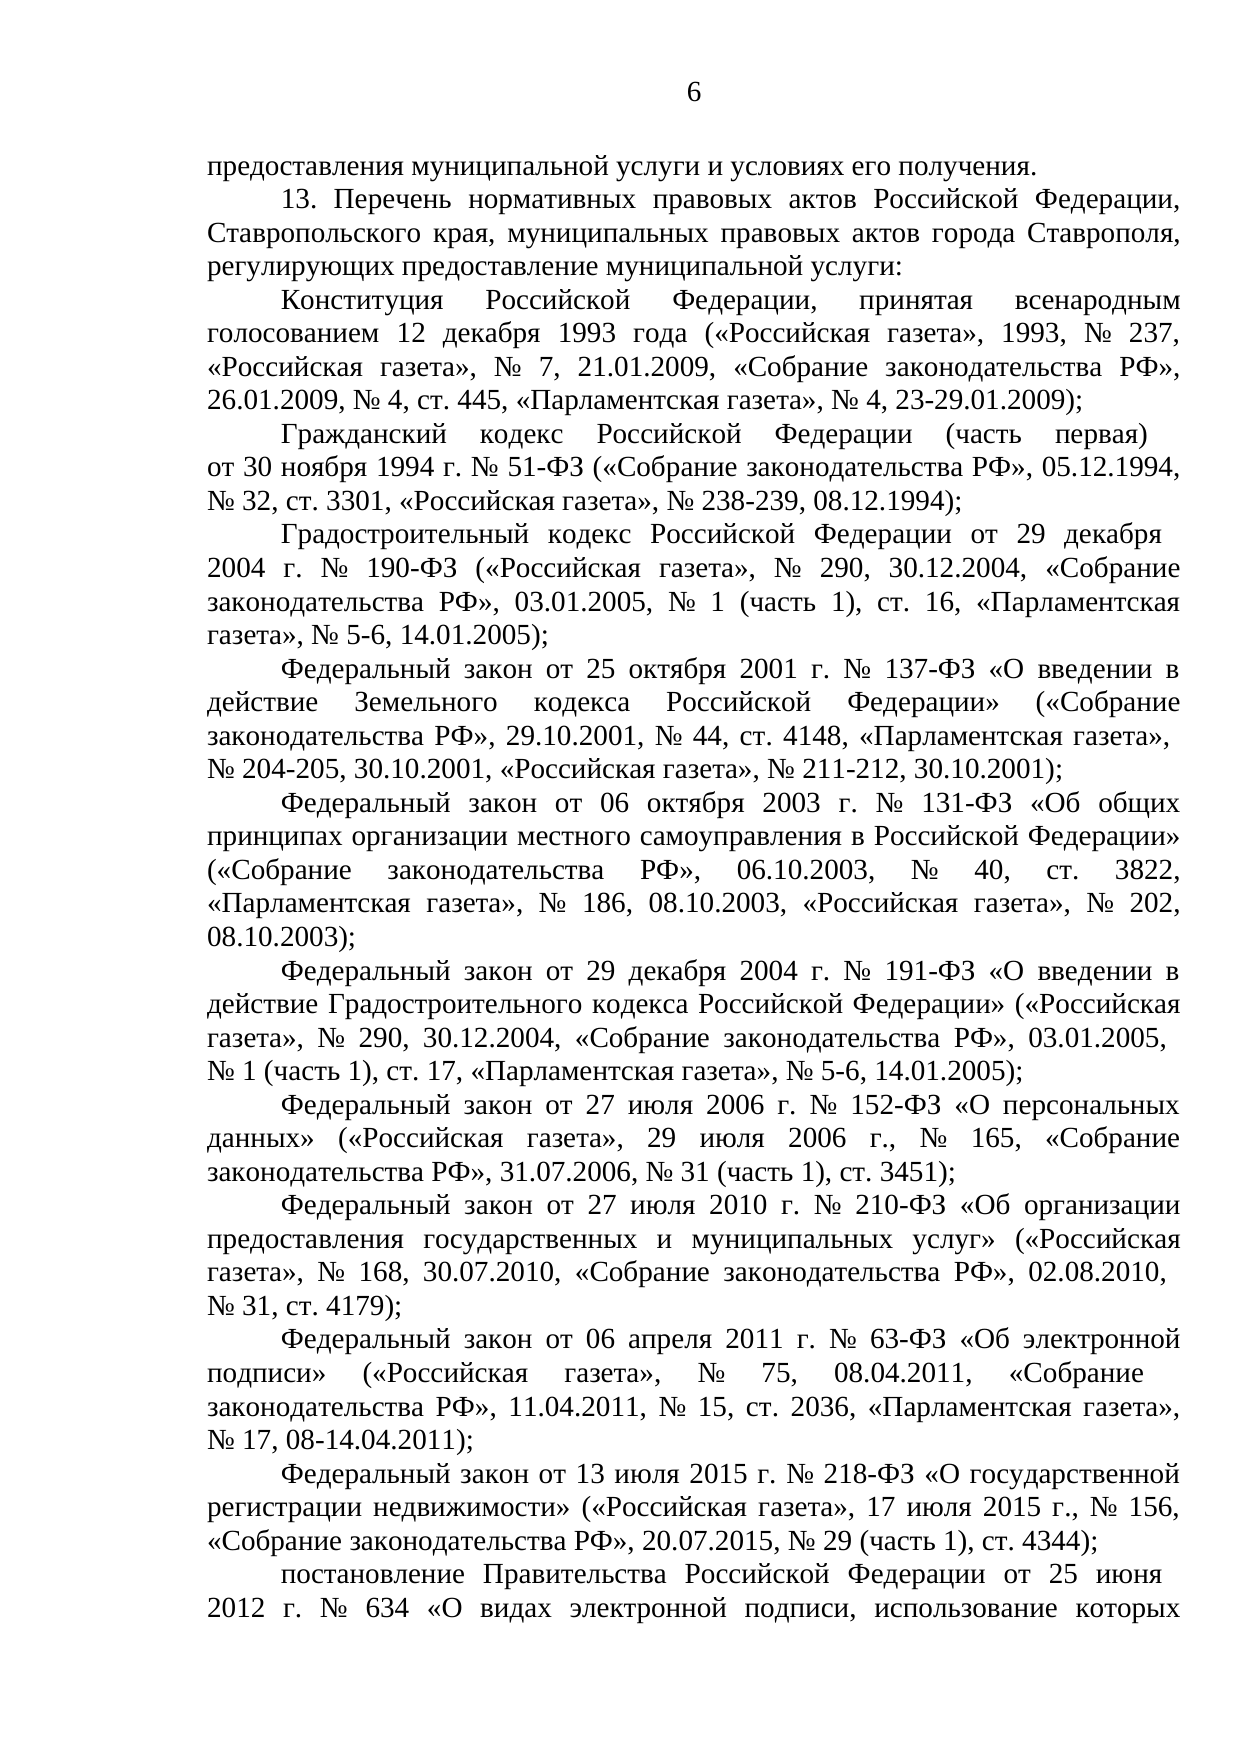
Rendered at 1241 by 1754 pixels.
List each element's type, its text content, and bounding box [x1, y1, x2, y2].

text Федеральный закон от 27 июля 2006 г. № 152-ФЗ «О персональных данных» («Российская газета», 29 июля 2006 г., № 165, «Собрание законодательства РФ», 31.07.2006, № 31 (часть 1), ст. 3451); [207, 1087, 1181, 1187]
text 13. Перечень нормативных правовых актов Российской Федерации, Ставропольского края, муниципальных правовых актов города Ставрополя, регулирующих предоставление муниципальной услуги: [207, 181, 1181, 282]
text Федеральный закон от 29 декабря 2004 г. № 191-ФЗ «О введении в действие Градостроительного кодекса Российской Федерации» («Российская газета», № 290, 30.12.2004, «Собрание законодательства РФ», 03.01.2005, № 1 (часть 1), ст. 17, «Парламентская газета», № 5-6, 14.01.2005); [207, 953, 1181, 1087]
text Градостроительный кодекс Российской Федерации от 29 декабря 2004 г. № 190-ФЗ («Российская газета», № 290, 30.12.2004, «Собрание законодательства РФ», 03.01.2005, № 1 (часть 1), ст. 16, «Парламентская газета», № 5-6, 14.01.2005); [207, 517, 1181, 651]
text Федеральный закон от 13 июля 2015 г. № 218-ФЗ «О государственной регистрации недвижимости» («Российская газета», 17 июля 2015 г., № 156, «Собрание законодательства РФ», 20.07.2015, № 29 (часть 1), ст. 4344); [207, 1456, 1181, 1556]
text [207, 148, 1181, 181]
text Федеральный закон от 27 июля 2010 г. № 210-ФЗ «Об организации предоставления государственных и муниципальных услуг» («Российская газета», № 168, 30.07.2010, «Собрание законодательства РФ», 02.08.2010, № 31, ст. 4179); [207, 1187, 1181, 1322]
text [207, 1556, 1181, 1623]
text Федеральный закон от 06 октября 2003 г. № 131-ФЗ «Об общих принципах организации местного самоуправления в Российской Федерации» («Собрание законодательства РФ», 06.10.2003, № 40, ст. 3822, «Парламентская газета», № 186, 08.10.2003, «Российская газета», № 202, 08.10.2003); [207, 785, 1181, 953]
text Конституция Российской Федерации, принятая всенародным голосованием 12 декабря 1993 года («Российская газета», 1993, № 237, «Российская газета», № 7, 21.01.2009, «Собрание законодательства РФ», 26.01.2009, № 4, ст. 445, «Парламентская газета», № 4, 23-29.01.2009); [207, 282, 1181, 416]
text Гражданский кодекс Российской Федерации (часть первая) от 30 ноября 1994 г. № 51-ФЗ («Собрание законодательства РФ», 05.12.1994, № 32, ст. 3301, «Российская газета», № 238-239, 08.12.1994); [207, 416, 1181, 517]
text Федеральный закон от 25 октября 2001 г. № 137-ФЗ «О введении в действие Земельного кодекса Российской Федерации» («Собрание законодательства РФ», 29.10.2001, № 44, ст. 4148, «Парламентская газета», № 204-205, 30.10.2001, «Российская газета», № 211-212, 30.10.2001); [207, 651, 1181, 785]
text Федеральный закон от 06 апреля 2011 г. № 63-ФЗ «Об электронной подписи» («Российская газета», № 75, 08.04.2011, «Собрание законодательства РФ», 11.04.2011, № 15, ст. 2036, «Парламентская газета», № 17, 08-14.04.2011); [207, 1322, 1181, 1456]
